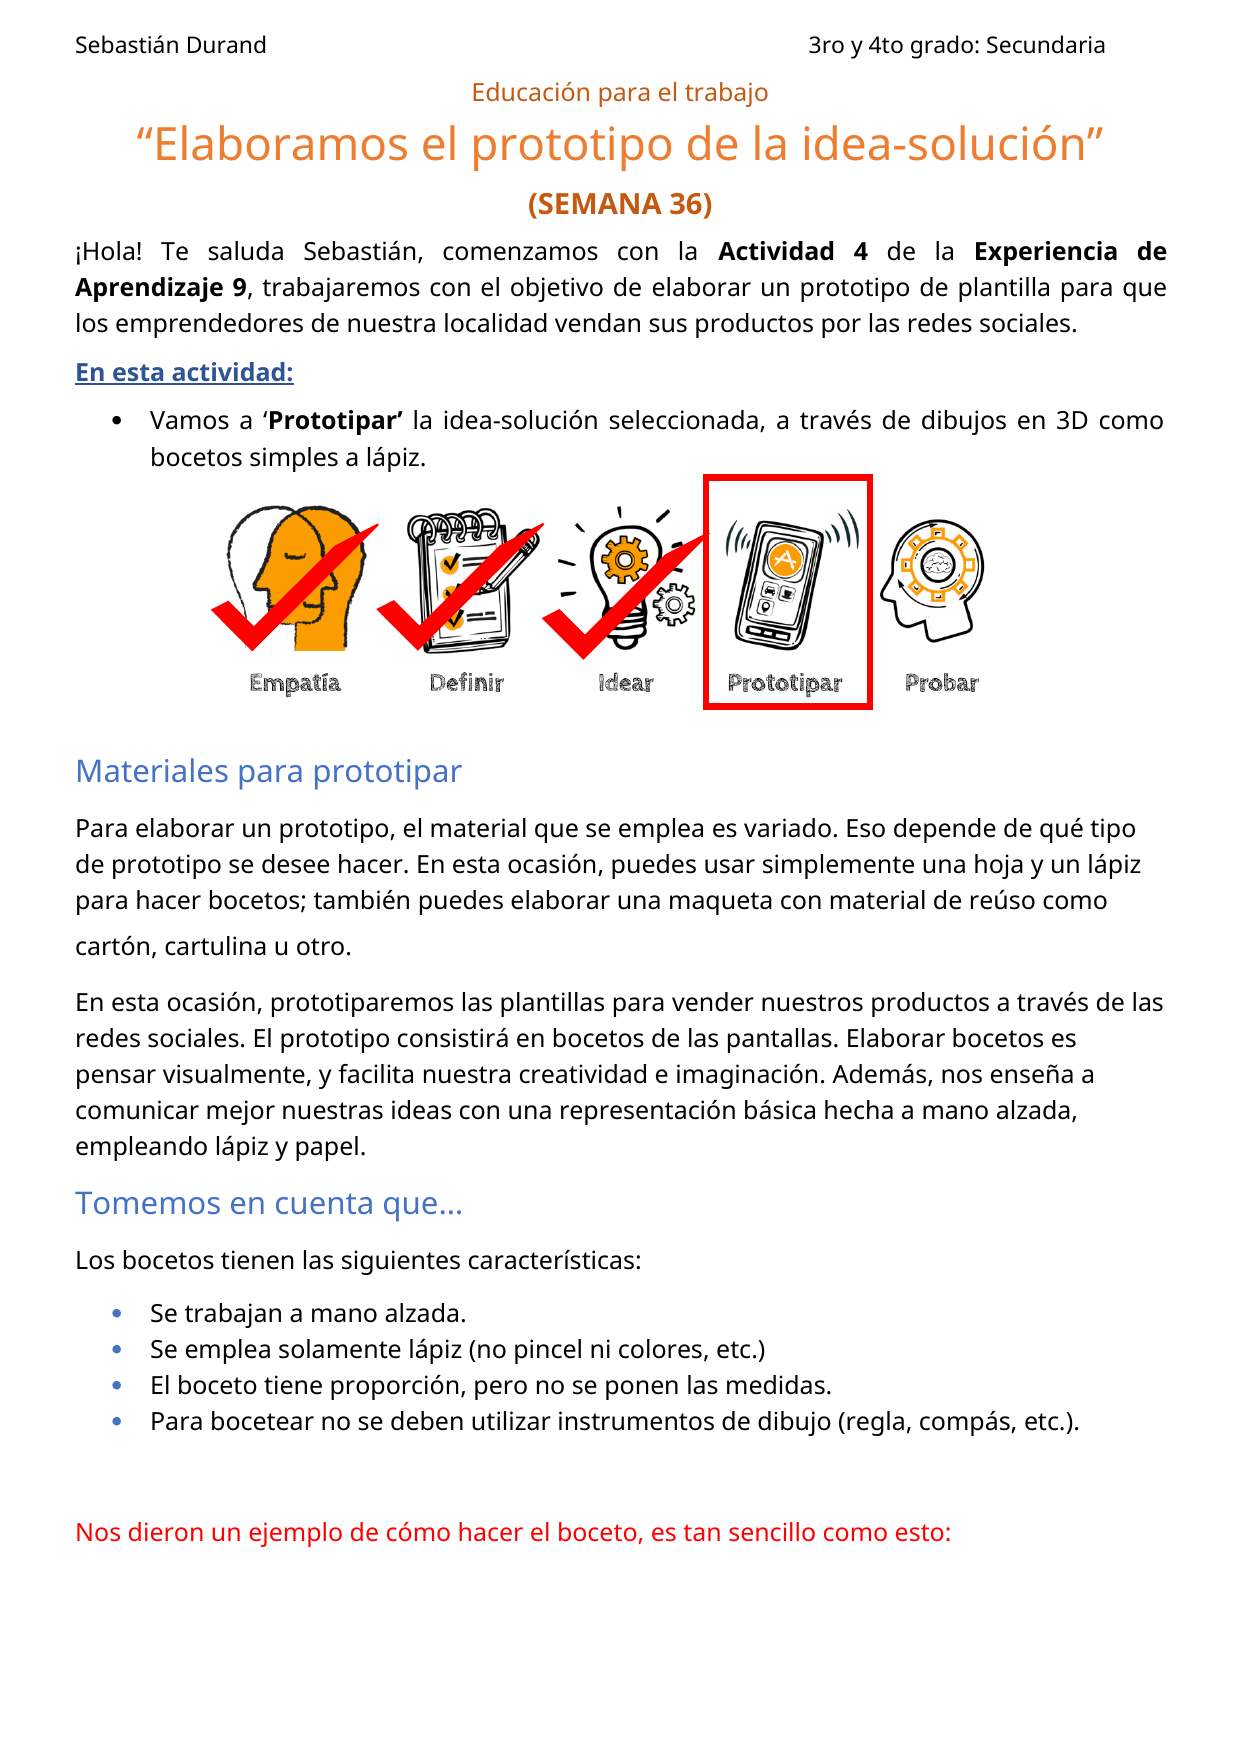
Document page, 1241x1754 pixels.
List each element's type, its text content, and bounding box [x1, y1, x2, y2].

text En esta actividad: [75, 354, 1168, 388]
list Se trabajan a mano alzada. [112, 1296, 1165, 1329]
text ¡Hola! Te saluda Sebastián, comenzamos con la Actividad 4 de la Experiencia de Aprendizaje 9, trabajaremos con el objetivo de elaborar un prototipo de plantilla para que los emprendedores de nuestra localidad vendan sus productos por las redes sociales. [75, 234, 1168, 340]
text (SEMANA 36) [75, 183, 1165, 223]
list El boceto tiene proporción, pero no se ponen las medidas. [112, 1368, 1165, 1402]
text “Elaboramos el prototipo de la idea-solución” [75, 111, 1165, 173]
text Materiales para prototipar [75, 749, 1165, 791]
text Educación para el trabajo [75, 75, 1165, 109]
list Se emplea solamente lápiz (no pincel ni colores, etc.) [112, 1332, 1165, 1366]
text En esta ocasión, prototiparemos las plantillas para vender nuestros productos a través de las redes sociales. El prototipo consistirá en bocetos de las pantallas. Elaborar bocetos es pensar visualmente, y facilita nuestra creatividad e imaginación. Además, nos enseña a comunicar mejor nuestras ideas con una representación básica hecha a mano alzada, empleando lápiz y papel. [75, 984, 1165, 1162]
text Nos dieron un ejemplo de cómo hacer el boceto, es tan sencillo como esto: [75, 1515, 1165, 1549]
list Vamos a ‘Prototipar’ la idea-solución seleccionada, a través de dibujos en 3D como bocetos simples a lápiz. [112, 403, 1165, 474]
text Para elaborar un prototipo, el material que se emplea es variado. Eso depende de qué tipo de prototipo se desee hacer. En esta ocasión, puedes usar simplemente una hoja y un lápiz para hacer bocetos; también puedes elaborar una maqueta con material de reúso como cartón, cartulina u otro. [75, 811, 1165, 965]
picture [709, 481, 867, 703]
text Los bocetos tienen las siguientes características: [75, 1243, 1165, 1277]
picture [222, 478, 1003, 713]
list Para bocetear no se deben utilizar instrumentos de dibujo (regla, compás, etc.). [112, 1404, 1165, 1438]
text Tomemos en cuenta que… [75, 1181, 1165, 1224]
